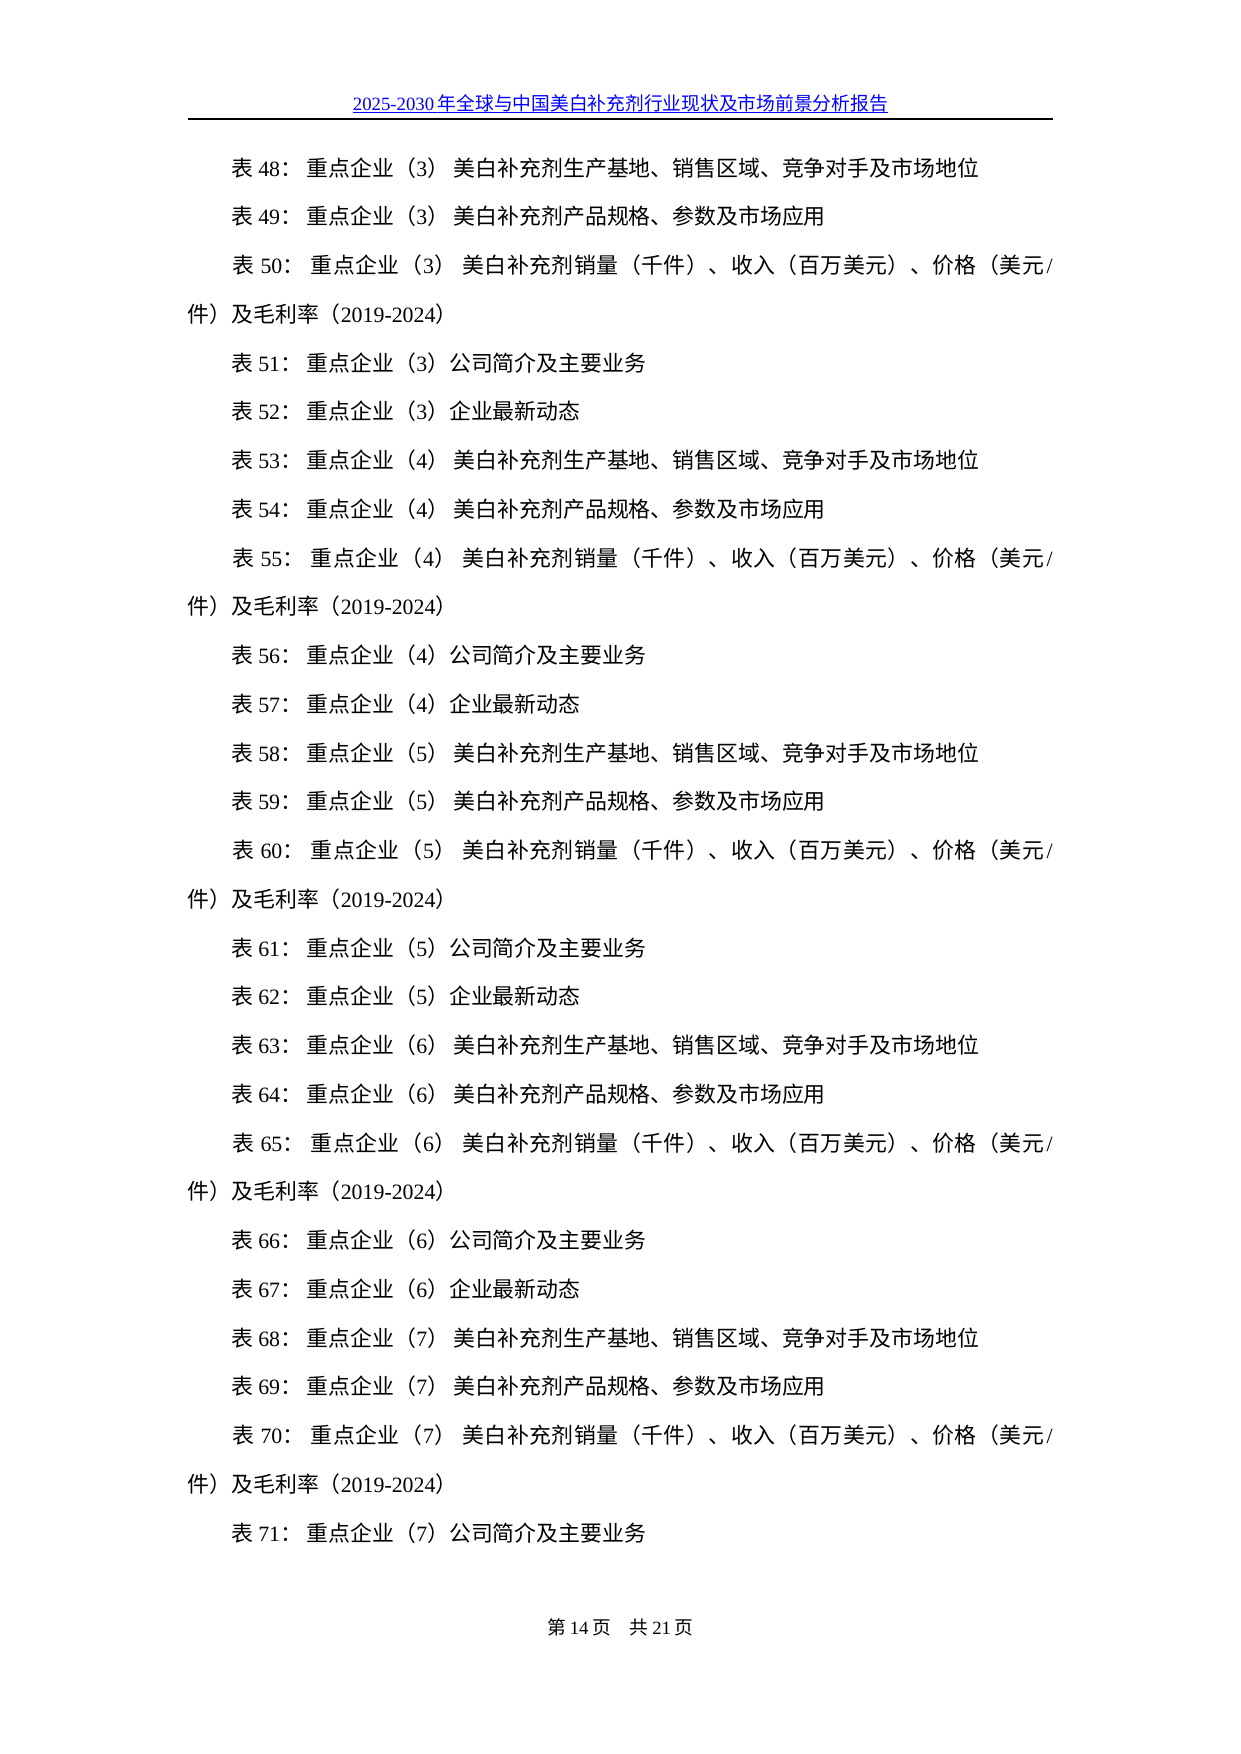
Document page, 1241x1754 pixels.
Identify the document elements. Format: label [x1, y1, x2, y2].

text [187, 150, 1053, 1548]
